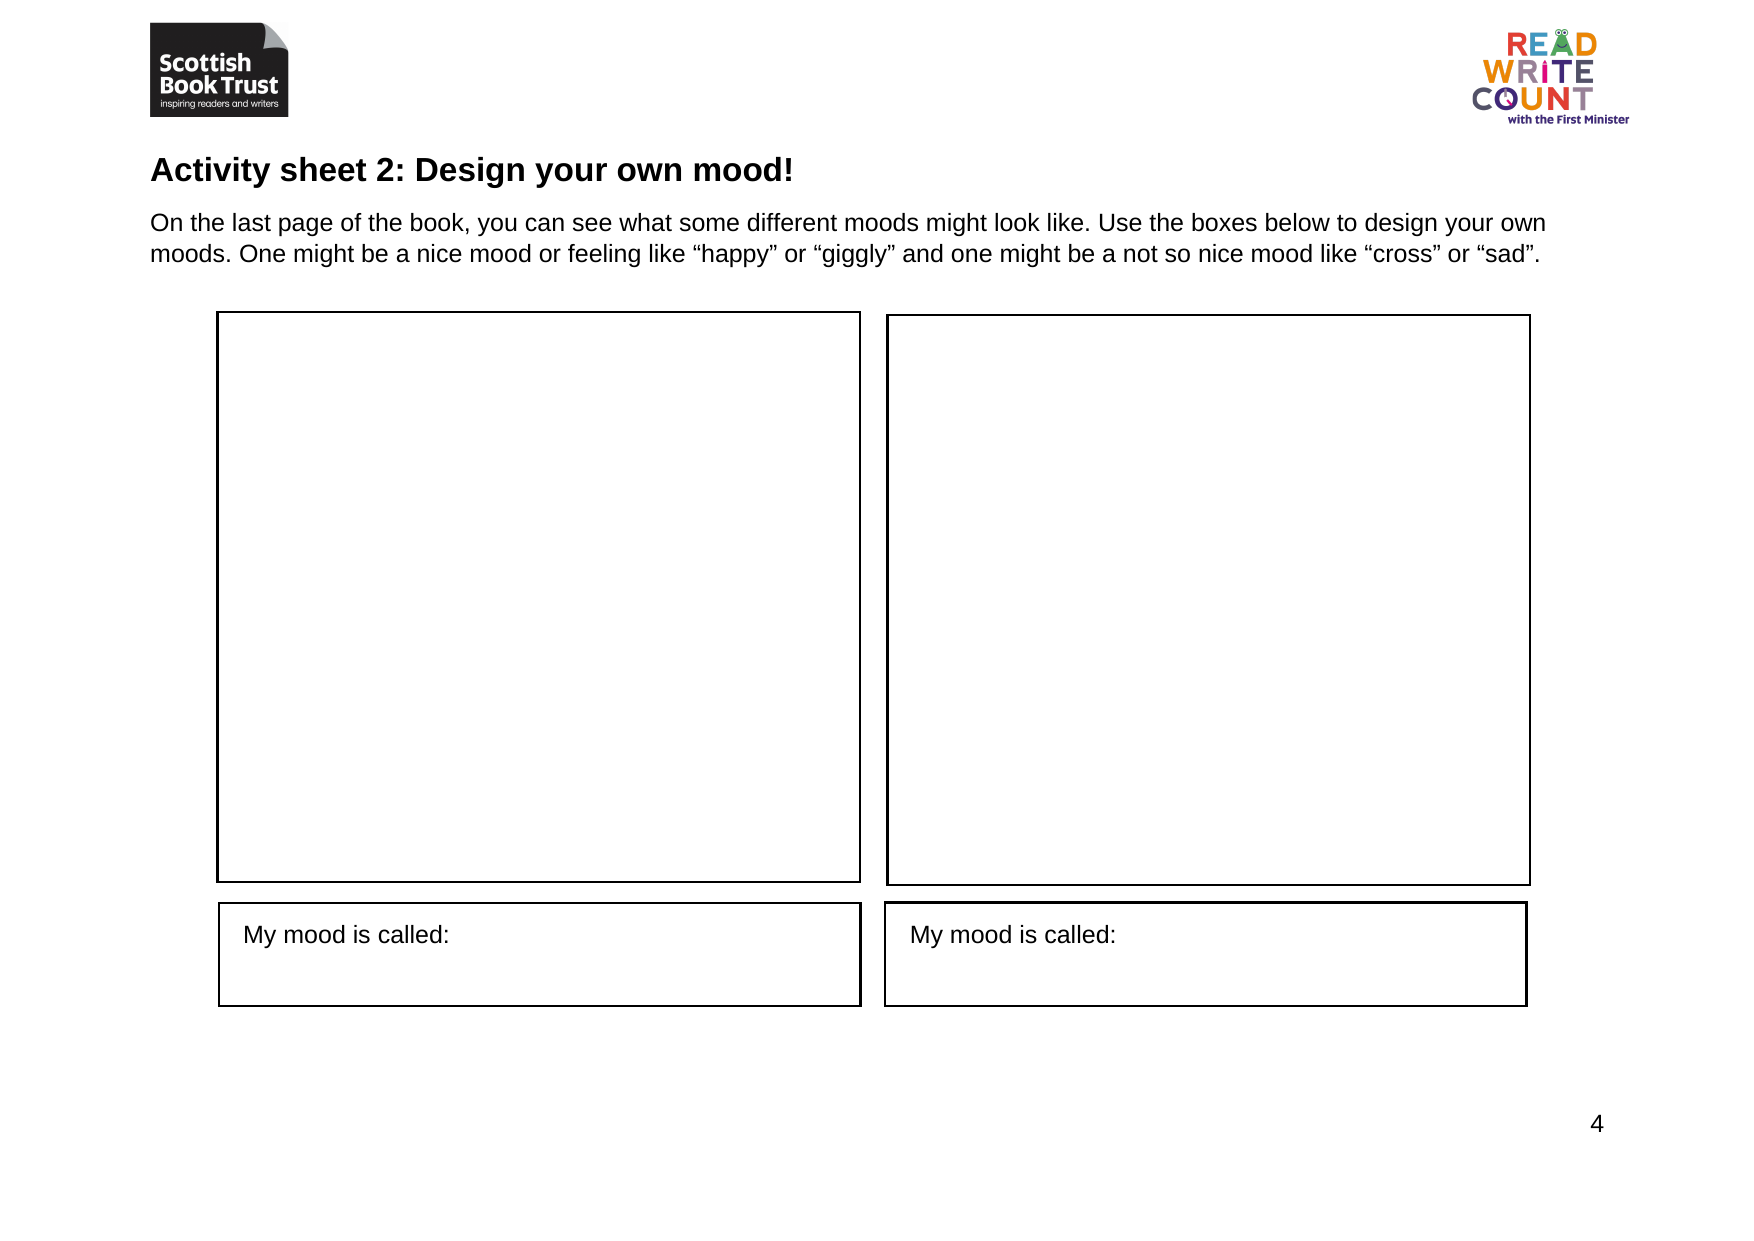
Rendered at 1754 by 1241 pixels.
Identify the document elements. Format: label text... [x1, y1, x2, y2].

picture [1472, 29, 1637, 127]
text On the last page of the book, you can see what some different moods might look like. Use the boxes below to design your own moods. One might be a nice mood or feeling like “happy” or “giggly” and one might be a not so nice mood like “cross” or “sad”. [150, 208, 1604, 267]
subtitle Activity sheet 2: Design your own mood! [150, 150, 1604, 188]
picture [150, 22, 289, 117]
